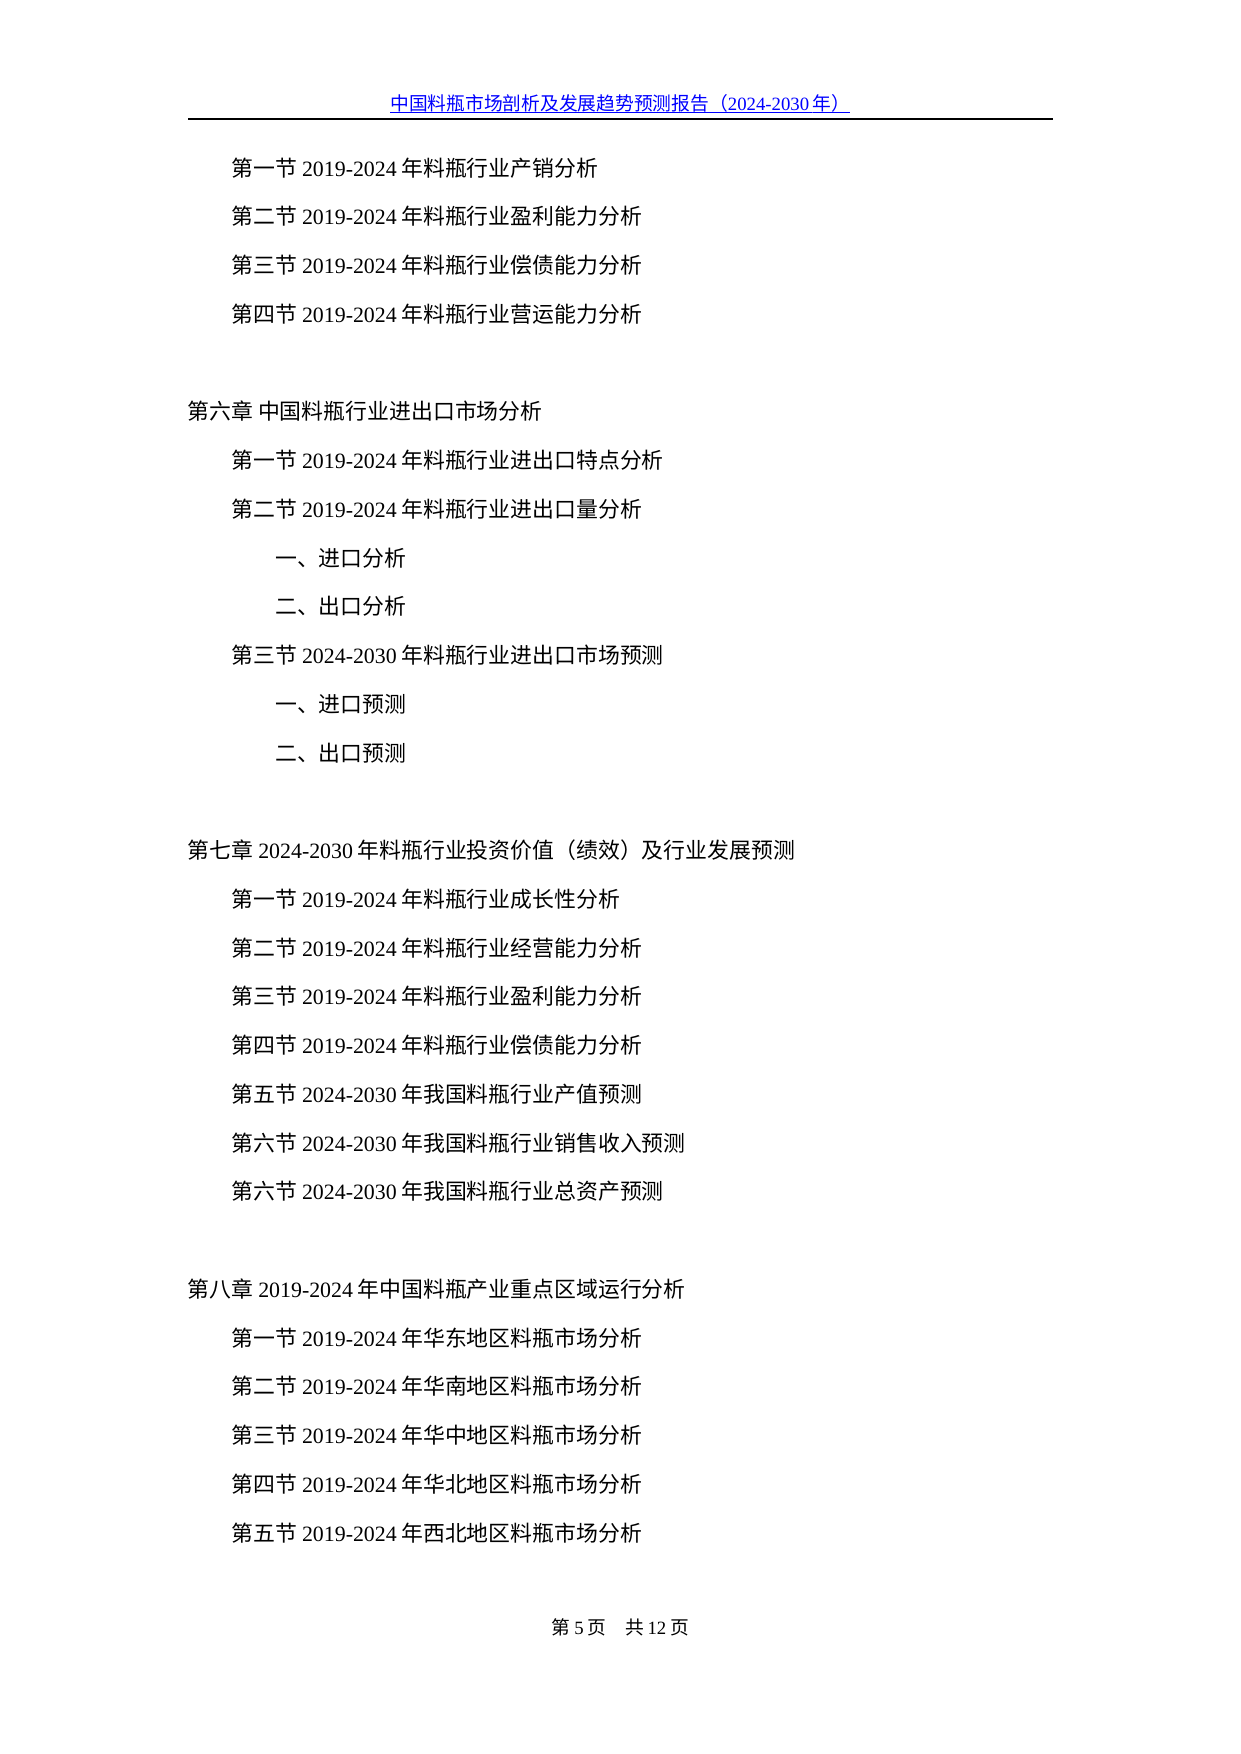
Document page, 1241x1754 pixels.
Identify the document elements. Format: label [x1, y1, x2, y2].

text [187, 150, 1053, 1548]
